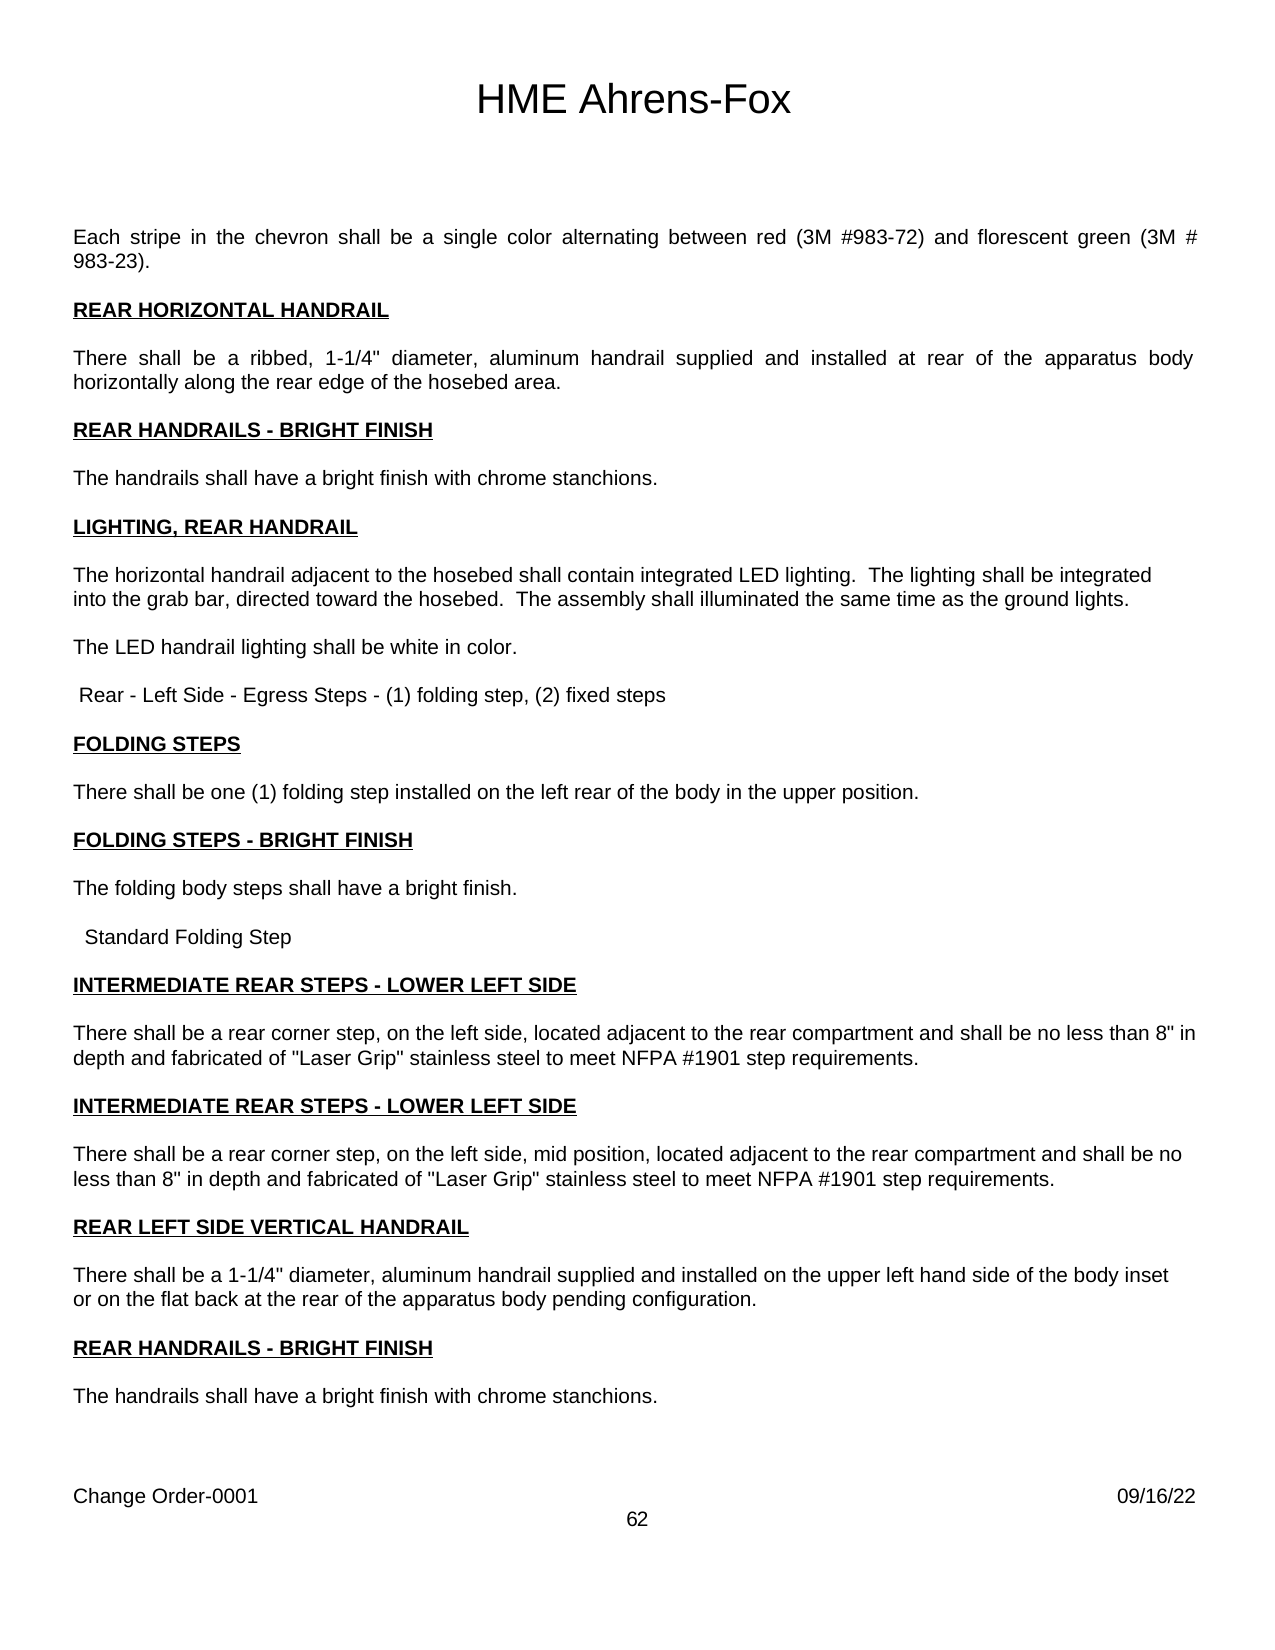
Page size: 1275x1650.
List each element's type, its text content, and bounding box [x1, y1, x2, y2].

text Rear - Left Side - Egress Steps - (1) folding step, (2) fixed steps [73, 684, 1223, 708]
text INTERMEDIATE REAR STEPS - LOWER LEFT SIDE [73, 1095, 1223, 1118]
text LIGHTING, REAR HANDRAIL [73, 516, 1223, 539]
text INTERMEDIATE REAR STEPS - LOWER LEFT SIDE [73, 974, 1223, 997]
text The LED handrail lighting shall be white in color. [73, 636, 1223, 659]
text Each stripe in the chevron shall be a single color alternating between red (3M #983-72) and florescent green (3M # 983-23). [73, 224, 1206, 273]
text The horizontal handrail adjacent to the hosebed shall contain integrated LED lighting. The lighting shall be integrated into the grab bar, directed toward the hosebed. The assembly shall illuminated the same time as the ground lights. [73, 563, 1206, 611]
text The handrails shall have a bright finish with chrome stanchions. [73, 1385, 1223, 1408]
text There shall be a rear corner step, on the left side, located adjacent to the rear compartment and shall be no less than 8" in depth and fabricated of "Laser Grip" stainless steel to meet NFPA #1901 step requirements. [73, 1021, 1206, 1070]
text FOLDING STEPS - BRIGHT FINISH [73, 829, 1223, 852]
text REAR LEFT SIDE VERTICAL HANDRAIL [73, 1216, 1223, 1239]
text The handrails shall have a bright finish with chrome stanchions. [73, 467, 1223, 491]
text REAR HANDRAILS - BRIGHT FINISH [73, 1337, 1223, 1360]
text There shall be a ribbed, 1-1/4" diameter, aluminum handrail supplied and installed at rear of the apparatus body horizontally along the rear edge of the hosebed area. [73, 346, 1206, 394]
text 62 [616, 1508, 648, 1531]
text REAR HORIZONTAL HANDRAIL [73, 298, 1223, 322]
text HME Ahrens-Fox [476, 76, 1223, 123]
text Change Order-0001 09/16/22 [73, 1485, 1223, 1508]
text FOLDING STEPS [73, 733, 1223, 756]
text There shall be one (1) folding step installed on the left rear of the body in the upper position. [73, 781, 1223, 804]
text The folding body steps shall have a bright finish. [73, 877, 1223, 901]
text There shall be a 1-1/4" diameter, aluminum handrail supplied and installed on the upper left hand side of the body inset or on the flat back at the rear of the apparatus body pending configuration. [73, 1264, 1206, 1312]
text REAR HANDRAILS - BRIGHT FINISH [73, 419, 1223, 442]
text Standard Folding Step [73, 926, 1223, 949]
